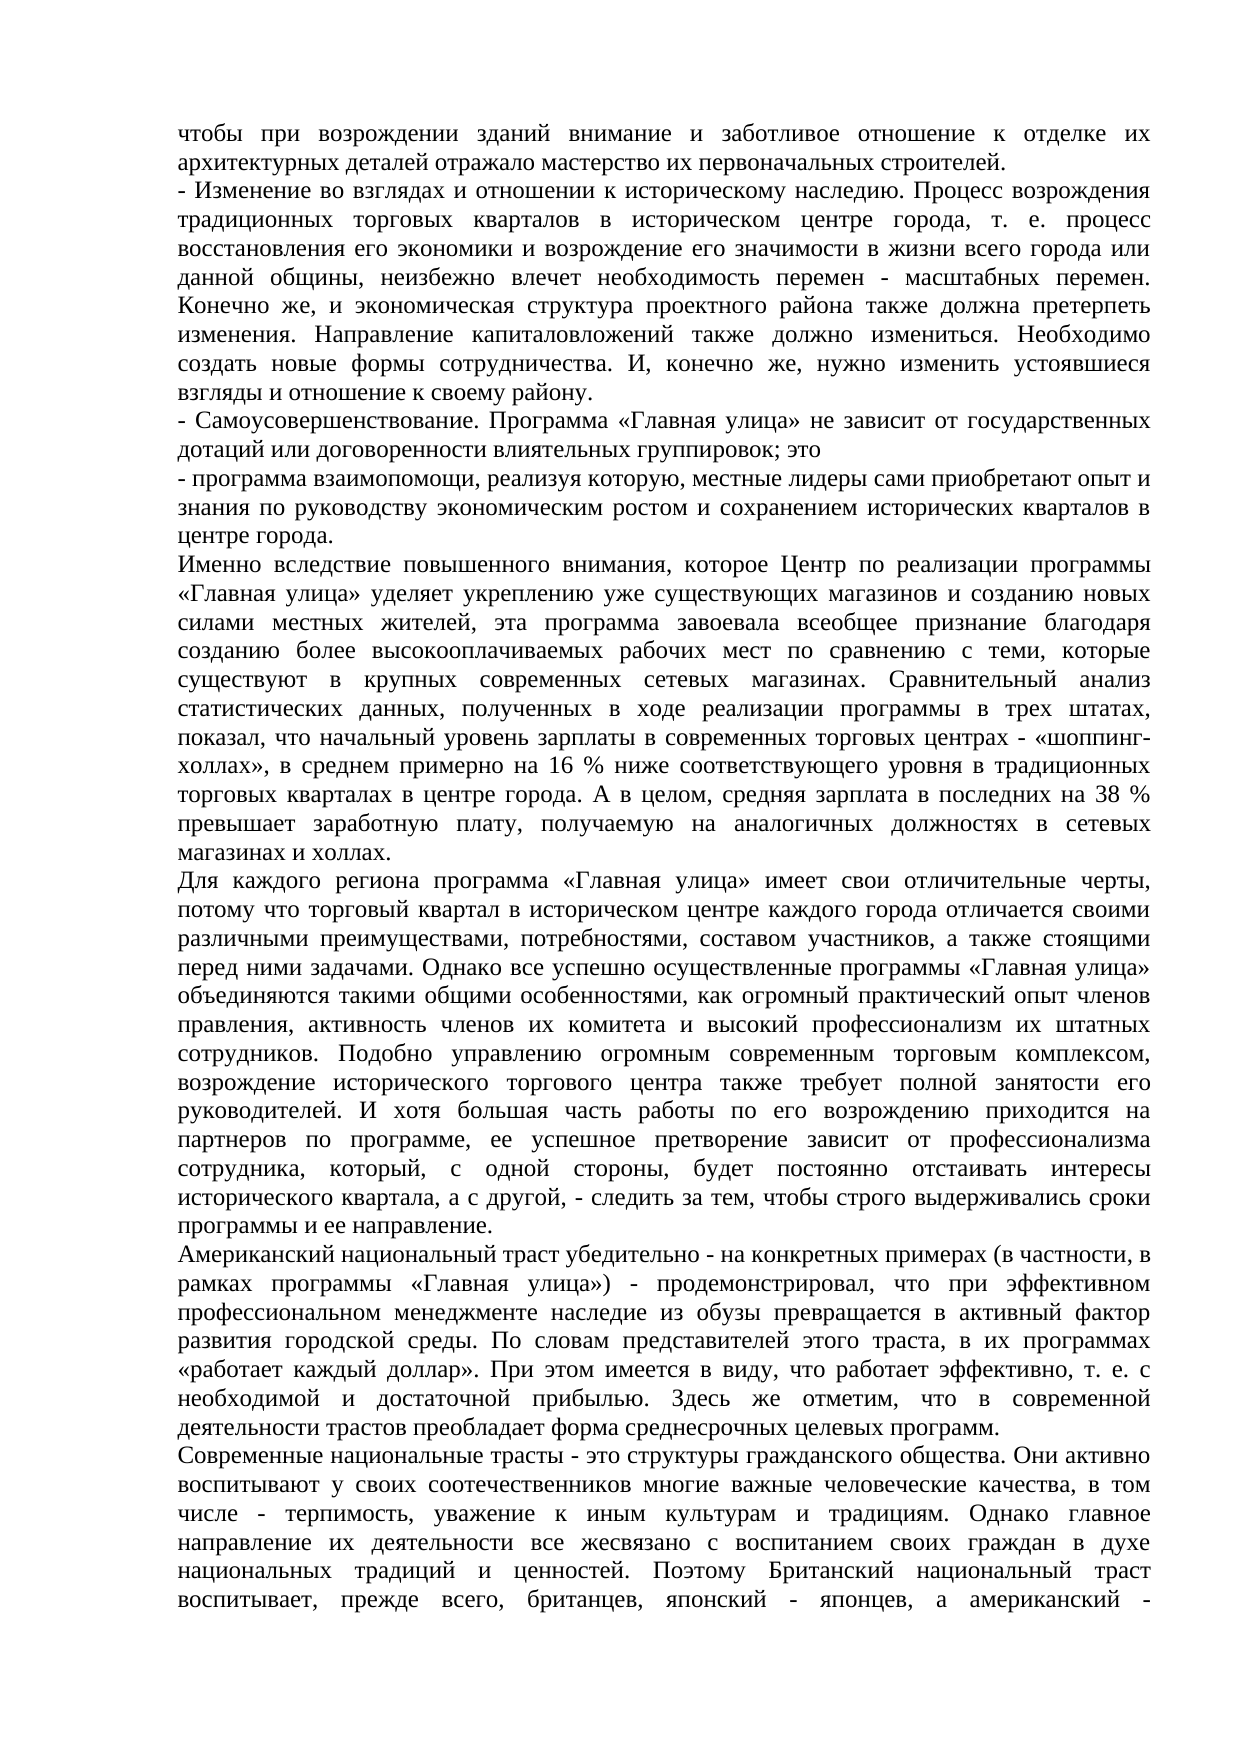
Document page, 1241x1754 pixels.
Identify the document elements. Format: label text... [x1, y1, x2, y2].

text Для каждого региона программа «Главная улица» имеет свои отличительные черты, потому что торговый квартал в историческом центре каждого города отличается своими различными преимуществами, потребностями, составом участников, а также стоящими перед ними задачами. Однако все успешно осуществленные программы «Главная улица» объединяются такими общими особенностями, как огромный практический опыт членов правления, активность членов их комитета и высокий профессионализм их штатных сотрудников. Подобно управлению огромным современным торговым комплексом, возрождение исторического торгового центра также требует полной занятости его руководителей. И хотя большая часть работы по его возрождению приходится на партнеров по программе, ее успешное претворение зависит от профессионализма сотрудника, который, с одной стороны, будет постоянно отстаивать интересы исторического квартала, а с другой, - следить за тем, чтобы строго выдерживались сроки программы и ее направление. [177, 866, 1152, 1239]
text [177, 1441, 1152, 1613]
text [177, 118, 1152, 176]
text - программа взаимопомощи, реализуя которую, местные лидеры сами приобретают опыт и знания по руководству экономическим ростом и сохранением исторических кварталов в центре города. [177, 463, 1152, 549]
text Американский национальный траст убедительно - на конкретных примерах (в частности, в рамках программы «Главная улица») - продемонстрировал, что при эффективном профессиональном менеджменте наследие из обузы превращается в активный фактор развития городской среды. По словам представителей этого траста, в их программах «работает каждый доллар». При этом имеется в виду, что работает эффективно, т. е. с необходимой и достаточной прибылью. Здесь же отметим, что в современной деятельности трастов преобладает форма среднесрочных целевых программ. [177, 1239, 1152, 1441]
text - Самоусовершенствование. Программа «Главная улица» не зависит от государственных дотаций или договоренности влиятельных группировок; это [177, 406, 1152, 463]
text - Изменение во взглядах и отношении к историческому наследию. Процесс возрождения традиционных торговых кварталов в историческом центре города, т. е. процесс восстановления его экономики и возрождение его значимости в жизни всего города или данной общины, неизбежно влечет необходимость перемен - масштабных перемен. Конечно же, и экономическая структура проектного района также должна претерпеть изменения. Направление капиталовложений также должно измениться. Необходимо создать новые формы сотрудничества. И, конечно же, нужно изменить устоявшиеся взгляды и отношение к своему району. [177, 176, 1152, 406]
text Именно вследствие повышенного внимания, которое Центр по реализации программы «Главная улица» уделяет укреплению уже существующих магазинов и созданию новых силами местных жителей, эта программа завоевала всеобщее признание благодаря созданию более высокооплачиваемых рабочих мест по сравнению с теми, которые существуют в крупных современных сетевых магазинах. Сравнительный анализ статистических данных, полученных в ходе реализации программы в трех штатах, показал, что начальный уровень зарплаты в современных торговых центрах - «шоппинг-холлах», в среднем примерно на 16 % ниже соответствующего уровня в традиционных торговых кварталах в центре города. А в целом, средняя зарплата в последних на 38 % превышает заработную плату, получаемую на аналогичных должностях в сетевых магазинах и холлах. [177, 549, 1152, 866]
